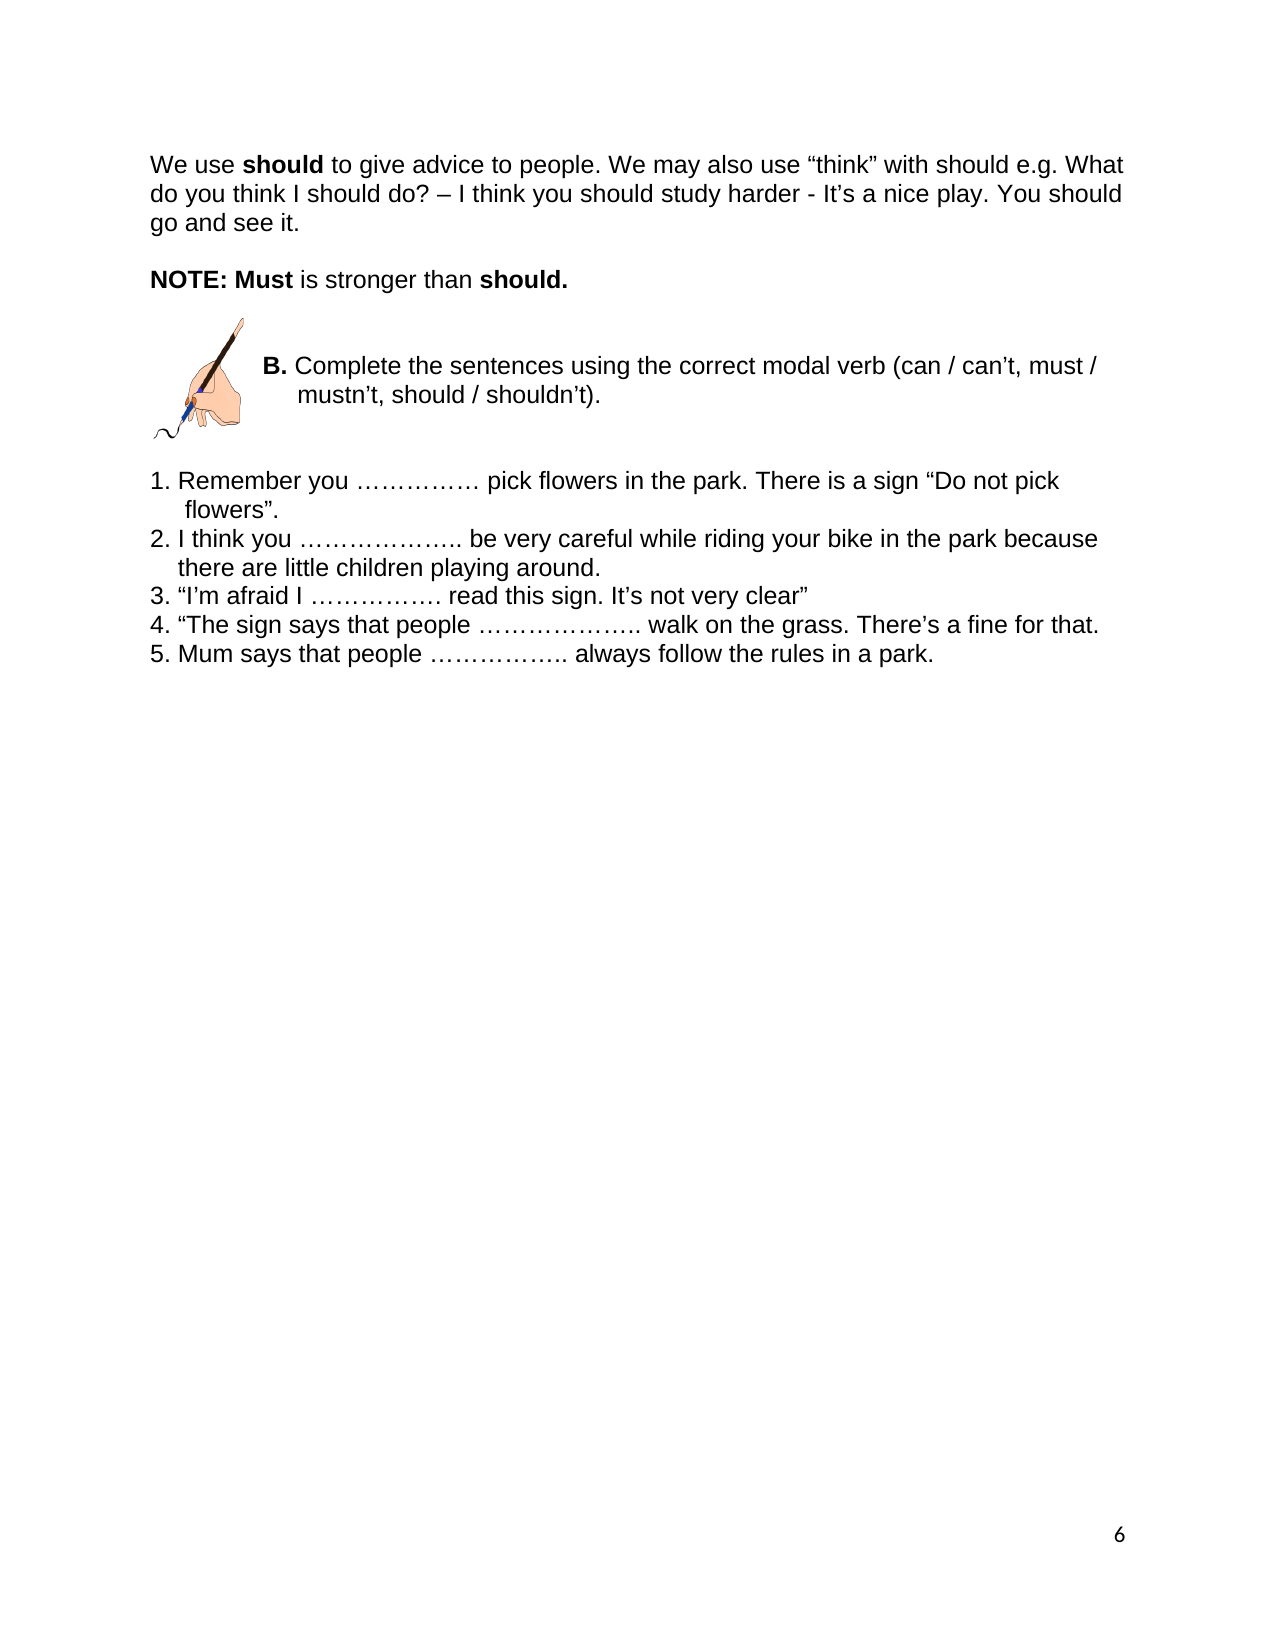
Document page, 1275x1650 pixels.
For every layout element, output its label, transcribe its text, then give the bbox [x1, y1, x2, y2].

text 5. Mum says that people …………….. always follow the rules in a park. [150, 639, 1125, 667]
text 3. “I’m afraid I ……………. read this sign. It’s not very clear” [150, 581, 1125, 610]
text B. Complete the sentences using the correct modal verb (can / can’t, must / [244, 351, 1125, 380]
text flowers”. [150, 495, 1125, 524]
text 4. “The sign says that people ……………….. walk on the grass. There’s a fine for that. [150, 610, 1125, 639]
text there are little children playing around. [150, 552, 1125, 581]
text 2. I think you ……………….. be very careful while riding your bike in the park because [150, 524, 1125, 552]
text We use should to give advice to people. We may also use “think” with should e.g. What do you think I should do? – I think you should study harder - It’s a nice play. You should go and see it. [150, 150, 1125, 236]
text NOTE: Must is stronger than should. [150, 265, 1125, 294]
text 1. Remember you …………… pick flowers in the park. There is a sign “Do not pick [150, 466, 1125, 495]
text mustn’t, should / shouldn’t). [244, 380, 1125, 409]
picture [153, 318, 244, 439]
